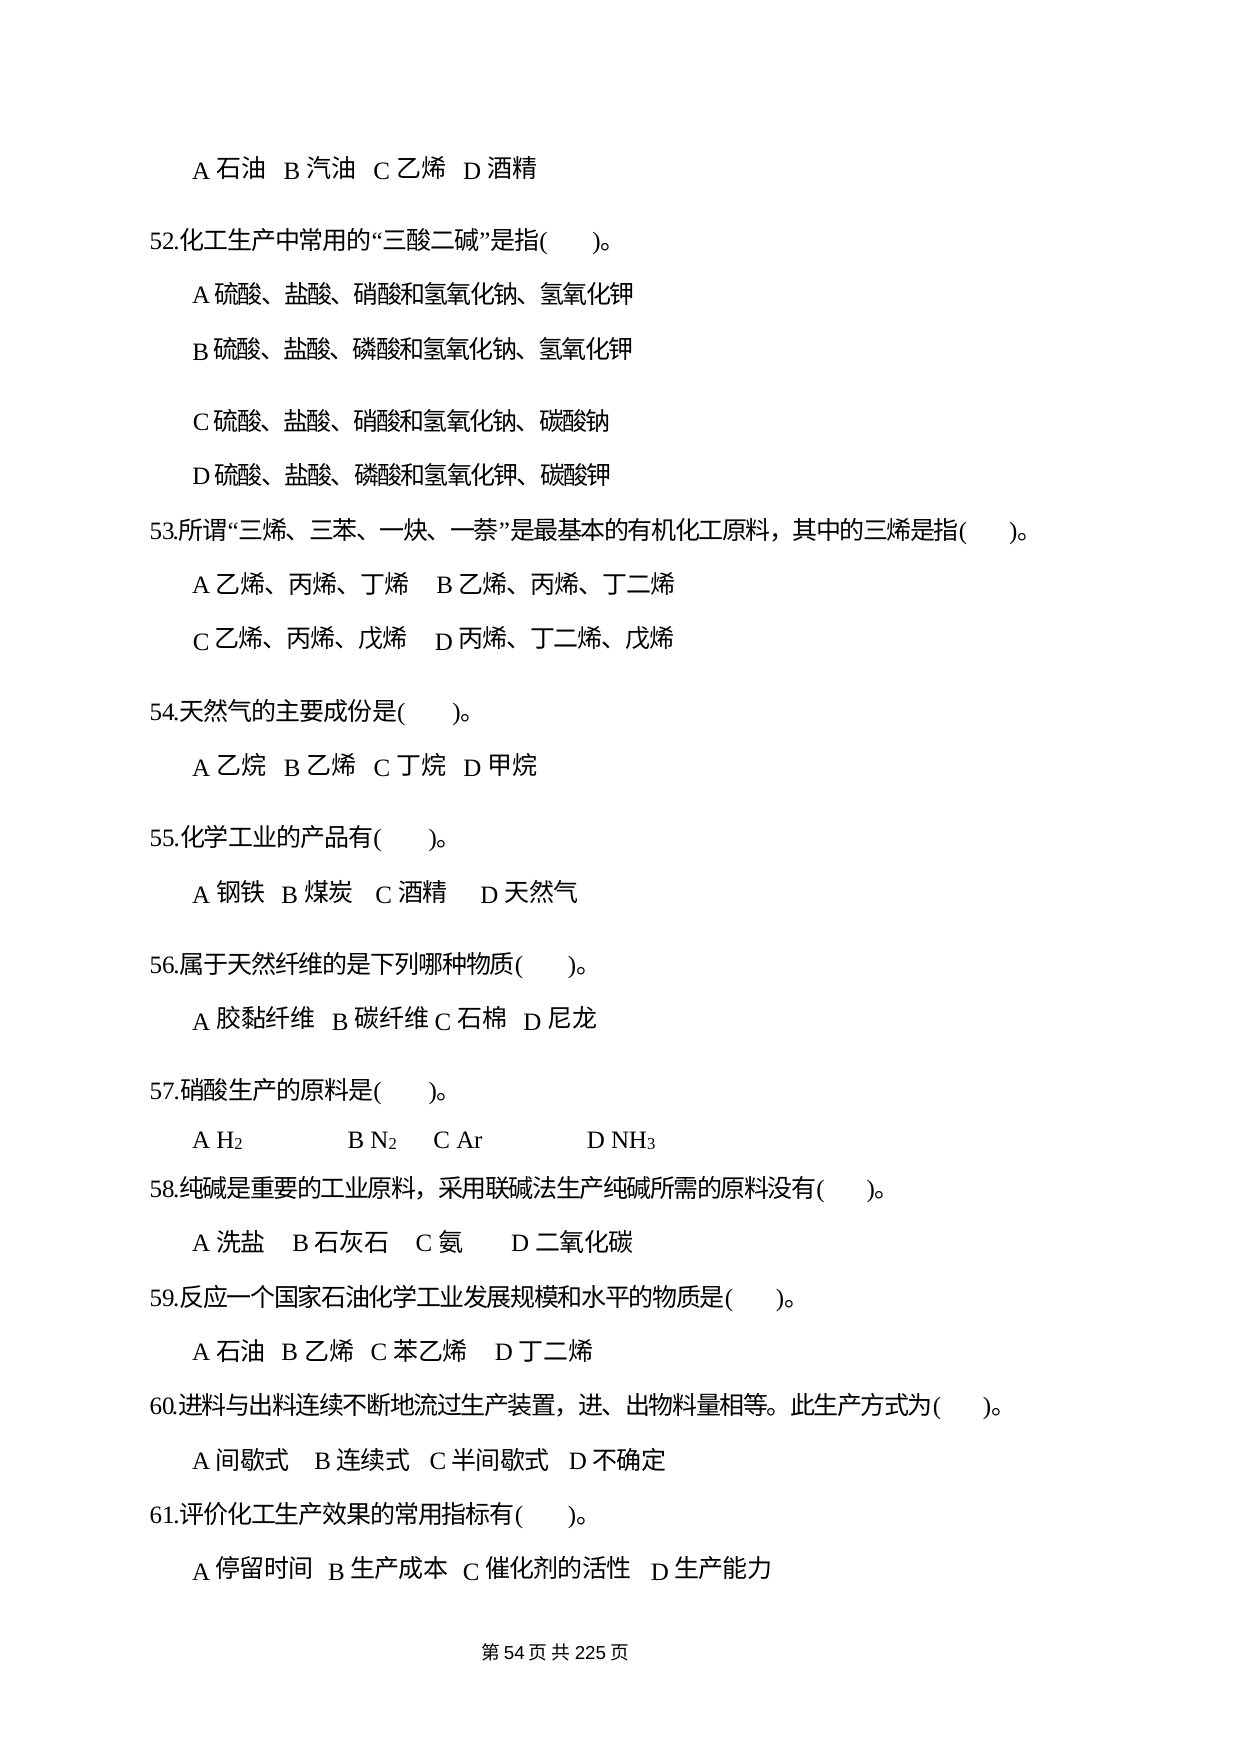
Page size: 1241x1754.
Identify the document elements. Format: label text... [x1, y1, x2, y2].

text A 胶黏纤维 B 碳纤维 C 石棉 D 尼龙 [192, 999, 1113, 1047]
text A 乙烷 B 乙烯 C 丁烷 D 甲烷 [192, 746, 1113, 794]
text 60.进料与出料连续不断地流过生产装置，进、出物料量相等。此生产方式为( )。 [149, 1386, 1113, 1422]
text A 乙烯、丙烯、丁烯 B 乙烯、丙烯、丁二烯 [192, 564, 1113, 601]
text D 硫酸、盐酸、磷酸和氢氧化钾、碳酸钾 [192, 456, 1113, 492]
text C 硫酸、盐酸、硝酸和氢氧化钠、碳酸钠 [193, 401, 1113, 438]
text 53.所谓“三烯、三苯、一炔、一萘”是最基本的有机化工原料，其中的三烯是指( )。 [149, 510, 1113, 546]
text A 石油 B 汽油 C 乙烯 D 酒精 [192, 148, 1113, 196]
text A 钢铁 B 煤炭 C 酒精 D 天然气 [192, 872, 1113, 920]
text A 停留时间 B 生产成本 C 催化剂的活性 D 生产能力 [192, 1549, 1113, 1597]
text 55.化学工业的产品有( )。 [149, 818, 1113, 854]
text 54.天然气的主要成份是( )。 [149, 691, 1113, 727]
text A H2 B N2 C Ar D NH3 [192, 1125, 1113, 1154]
text A 石油 B 乙烯 C 苯乙烯 D 丁二烯 [192, 1331, 1113, 1368]
text A 硫酸、盐酸、硝酸和氢氧化钠、氢氧化钾 [192, 275, 1113, 311]
text 58.纯碱是重要的工业原料，采用联碱法生产纯碱所需的原料没有( )。 [149, 1168, 1113, 1204]
text 56.属于天然纤维的是下列哪种物质( )。 [149, 944, 1113, 981]
text 52.化工生产中常用的“三酸二碱”是指( )。 [149, 221, 1113, 257]
text 61.评价化工生产效果的常用指标有( )。 [149, 1494, 1113, 1531]
text 59.反应一个国家石油化学工业发展规模和水平的物质是( )。 [149, 1277, 1113, 1313]
text A 间歇式 B 连续式 C 半间歇式 D 不确定 [192, 1440, 1113, 1476]
text 57.硝酸生产的原料是( )。 [149, 1071, 1113, 1107]
text A 洗盐 B 石灰石 C 氨 D 二氧化碳 [192, 1223, 1113, 1259]
text B 硫酸、盐酸、磷酸和氢氧化钠、氢氧化钾 [192, 329, 1113, 377]
text C 乙烯、丙烯、戊烯 D 丙烯、丁二烯、戊烯 [193, 619, 1113, 667]
